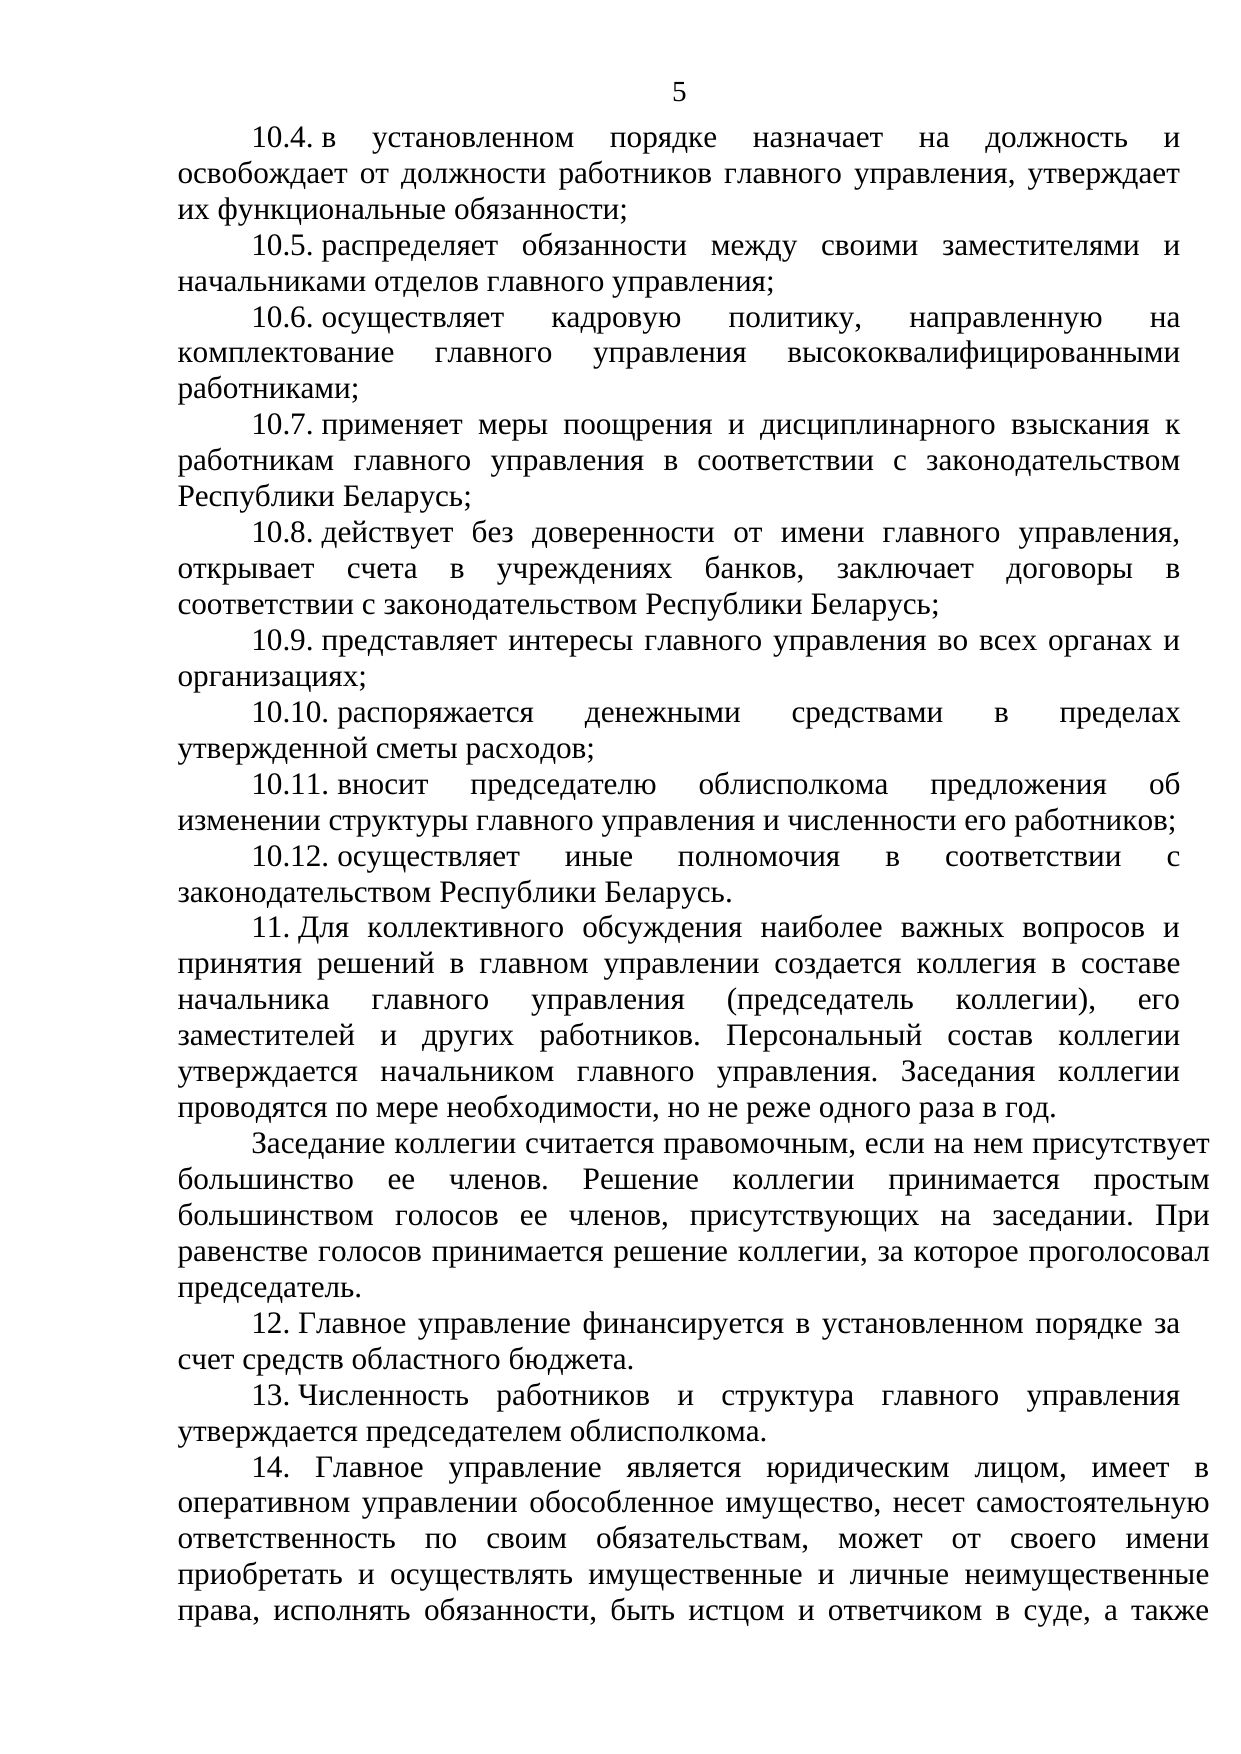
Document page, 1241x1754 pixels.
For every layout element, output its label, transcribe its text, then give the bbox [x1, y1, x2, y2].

text 10.8. действует без доверенности от имени главного управления, открывает счета в учреждениях банков, заключает договоры в соответствии с законодательством Республики Беларусь; [177, 513, 1181, 621]
text Заседание коллегии считается правомочным, если на нем присутствует большинство ее членов. Решение коллегии принимается простым большинством голосов ее членов, присутствующих на заседании. При равенстве голосов принимается решение коллегии, за которое проголосовал председатель. [177, 1124, 1211, 1304]
text 10.11. вносит председателю облисполкома предложения об изменении структуры главного управления и численности его работников; [177, 765, 1181, 837]
text 10.10. распоряжается денежными средствами в пределах утвержденной сметы расходов; [177, 693, 1181, 765]
text 10.4. в установленном порядке назначает на должность и освобождает от должности работников главного управления, утверждает их функциональные обязанности; [177, 118, 1181, 226]
text 11. Для коллективного обсуждения наиболее важных вопросов и принятия решений в главном управлении создается коллегия в составе начальника главного управления (председатель коллегии), его заместителей и других работников. Персональный состав коллегии утверждается начальником главного управления. Заседания коллегии проводятся по мере необходимости, но не реже одного раза в год. [177, 909, 1181, 1124]
text 10.12. осуществляет иные полномочия в соответствии с законодательством Республики Беларусь. [177, 837, 1181, 909]
text 13. Численность работников и структура главного управления утверждается председателем облисполкома. [177, 1376, 1181, 1448]
text 10.9. представляет интересы главного управления во всех органах и организациях; [177, 621, 1181, 693]
text 10.6. осуществляет кадровую политику, направленную на комплектование главного управления высококвалифицированными работниками; [177, 298, 1181, 406]
text 12. Главное управление финансируется в установленном порядке за счет средств областного бюджета. [177, 1304, 1181, 1376]
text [177, 1448, 1211, 1627]
text 10.7. применяет меры поощрения и дисциплинарного взыскания к работникам главного управления в соответствии с законодательством Республики Беларусь; [177, 406, 1181, 513]
text 10.5. распределяет обязанности между своими заместителями и начальниками отделов главного управления; [177, 226, 1181, 298]
